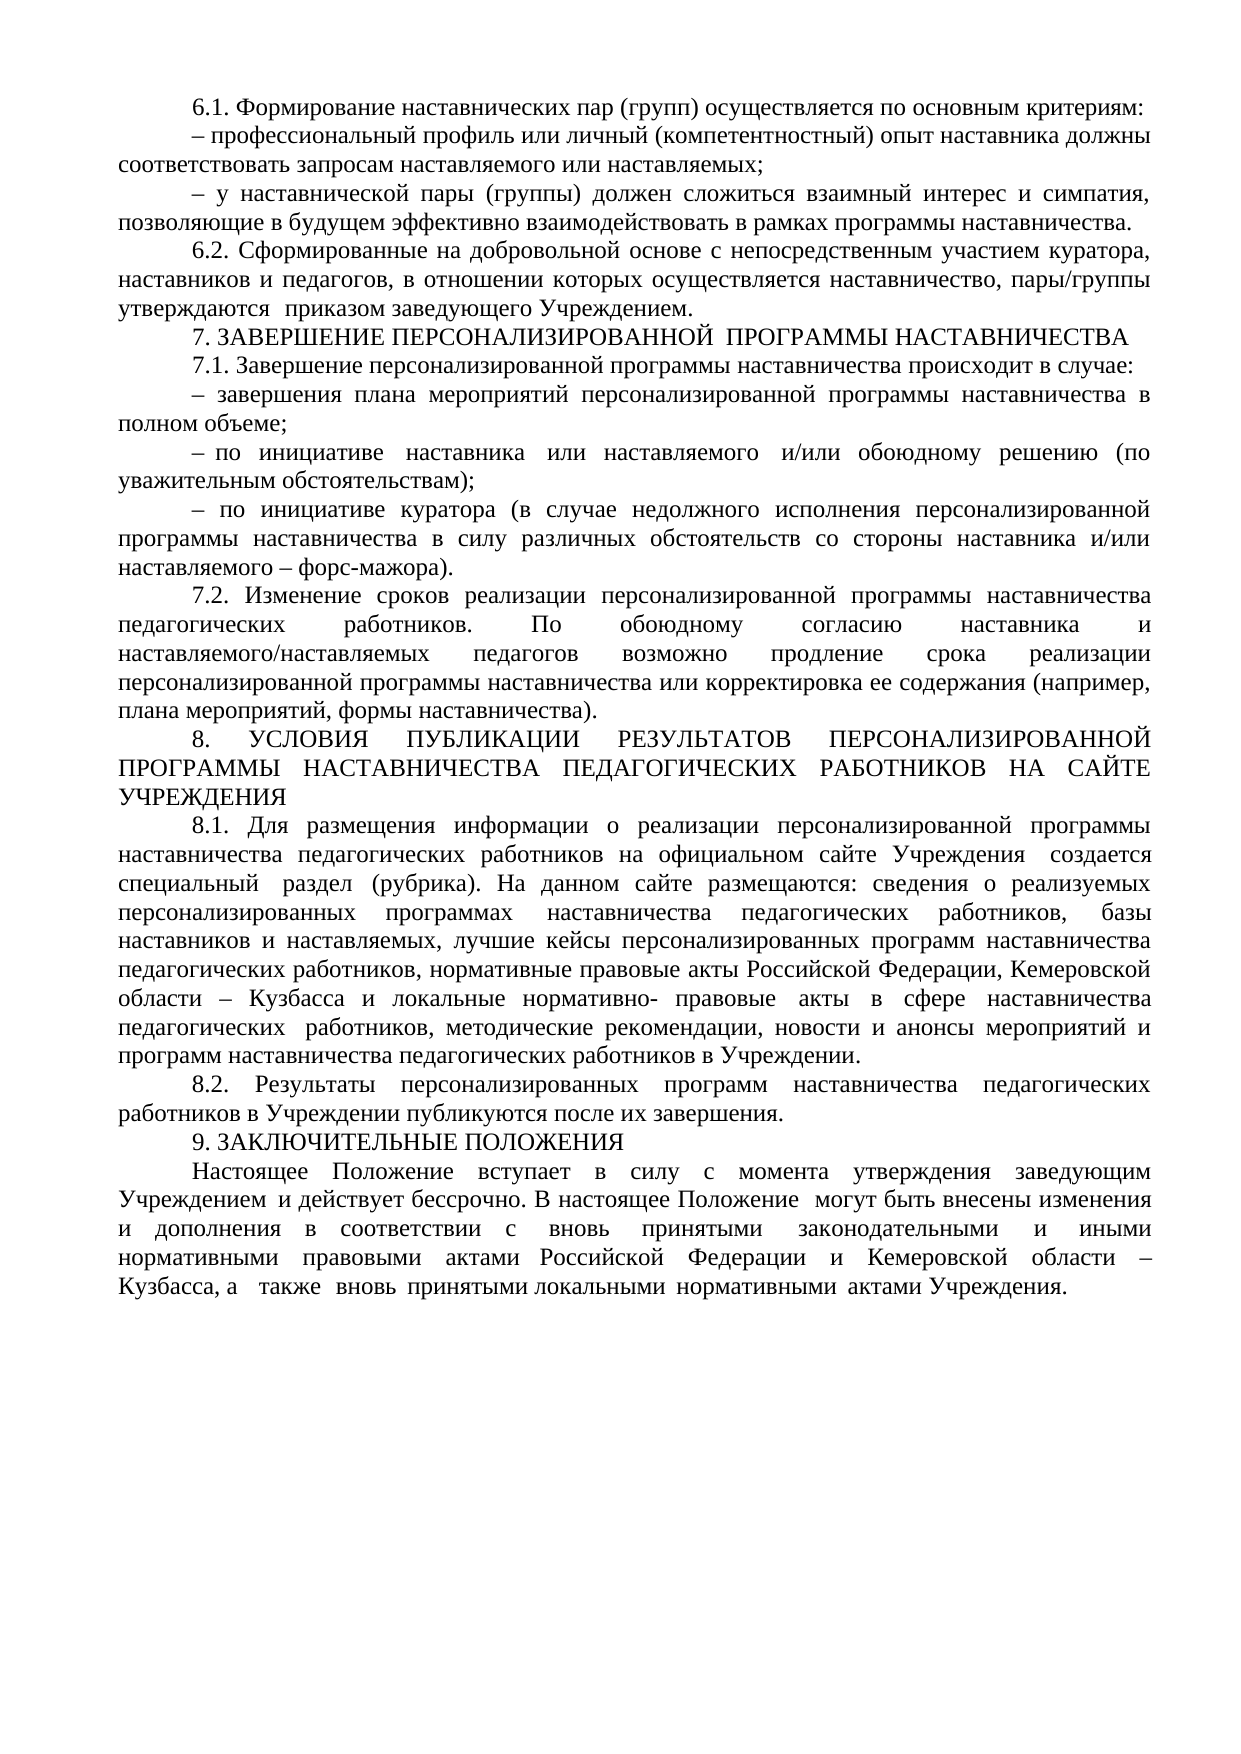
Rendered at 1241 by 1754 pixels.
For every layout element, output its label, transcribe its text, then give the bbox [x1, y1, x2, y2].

list Сформированные на добровольной основе с непосредственным участием куратора, наставников и педагогов, в отношении которых осуществляется наставничество, пары/группы утверждаются приказом заведующего Учреждением. [118, 236, 1151, 322]
list по инициативе наставника или наставляемого и/или обоюдному решению (по уважительным обстоятельствам); [118, 437, 1151, 494]
list Завершение персонализированной программы наставничества происходит в случае: [192, 351, 1171, 379]
list по инициативе куратора (в случае недолжного исполнения персонализированной программы наставничества в силу различных обстоятельств со стороны наставника и/или наставляемого – форс-мажора). [118, 494, 1151, 581]
list ЗАВЕРШЕНИЕ ПЕРСОНАЛИЗИРОВАННОЙ ПРОГРАММЫ НАСТАВНИЧЕСТВА [192, 322, 1171, 351]
list Изменение сроков реализации персонализированной программы наставничества педагогических работников. По обоюдному согласию наставника и наставляемого/наставляемых педагогов возможно продление срока реализации персонализированной программы наставничества или корректировка ее содержания (например, плана мероприятий, формы наставничества). [118, 581, 1152, 724]
list у наставнической пары (группы) должен сложиться взаимный интерес и симпатия, позволяющие в будущем эффективно взаимодействовать в рамках программы наставничества. [118, 178, 1151, 236]
list Формирование наставнических пар (групп) осуществляется по основным критериям: [192, 92, 1171, 120]
list завершения плана мероприятий персонализированной программы наставничества в полном объеме; [118, 379, 1151, 437]
list УСЛОВИЯ ПУБЛИКАЦИИ РЕЗУЛЬТАТОВ ПЕРСОНАЛИЗИРОВАННОЙ ПРОГРАММЫ НАСТАВНИЧЕСТВА ПЕДАГОГИЧЕСКИХ РАБОТНИКОВ НА САЙТЕ УЧРЕЖДЕНИЯ [118, 724, 1152, 811]
text Настоящее Положение вступает в силу с момента утверждения заведующим Учреждением и действует бессрочно. В настоящее Положение могут быть внесены изменения и дополнения в соответствии с вновь принятыми законодательными и иными нормативными правовыми актами Российской Федерации и Кемеровской области – Кузбасса, а также вновь принятыми локальными нормативными актами Учреждения. [118, 1156, 1152, 1299]
list Для размещения информации о реализации персонализированной программы наставничества педагогических работников на официальном сайте Учреждения создается специальный раздел (рубрика). На данном сайте размещаются: сведения о реализуемых персонализированных программах наставничества педагогических работников, базы наставников и наставляемых, лучшие кейсы персонализированных программ наставничества педагогических работников, нормативные правовые акты Российской Федерации, Кемеровской области – Кузбасса и локальные нормативно- правовые акты в сфере наставничества педагогических работников, методические рекомендации, новости и анонсы мероприятий и программ наставничества педагогических работников в Учреждении. [118, 811, 1152, 1069]
list ЗАКЛЮЧИТЕЛЬНЫЕ ПОЛОЖЕНИЯ [192, 1127, 1171, 1156]
list Результаты персонализированных программ наставничества педагогических работников в Учреждении публикуются после их завершения. [118, 1069, 1151, 1127]
list профессиональный профиль или личный (компетентностный) опыт наставника должны соответствовать запросам наставляемого или наставляемых; [118, 120, 1151, 178]
